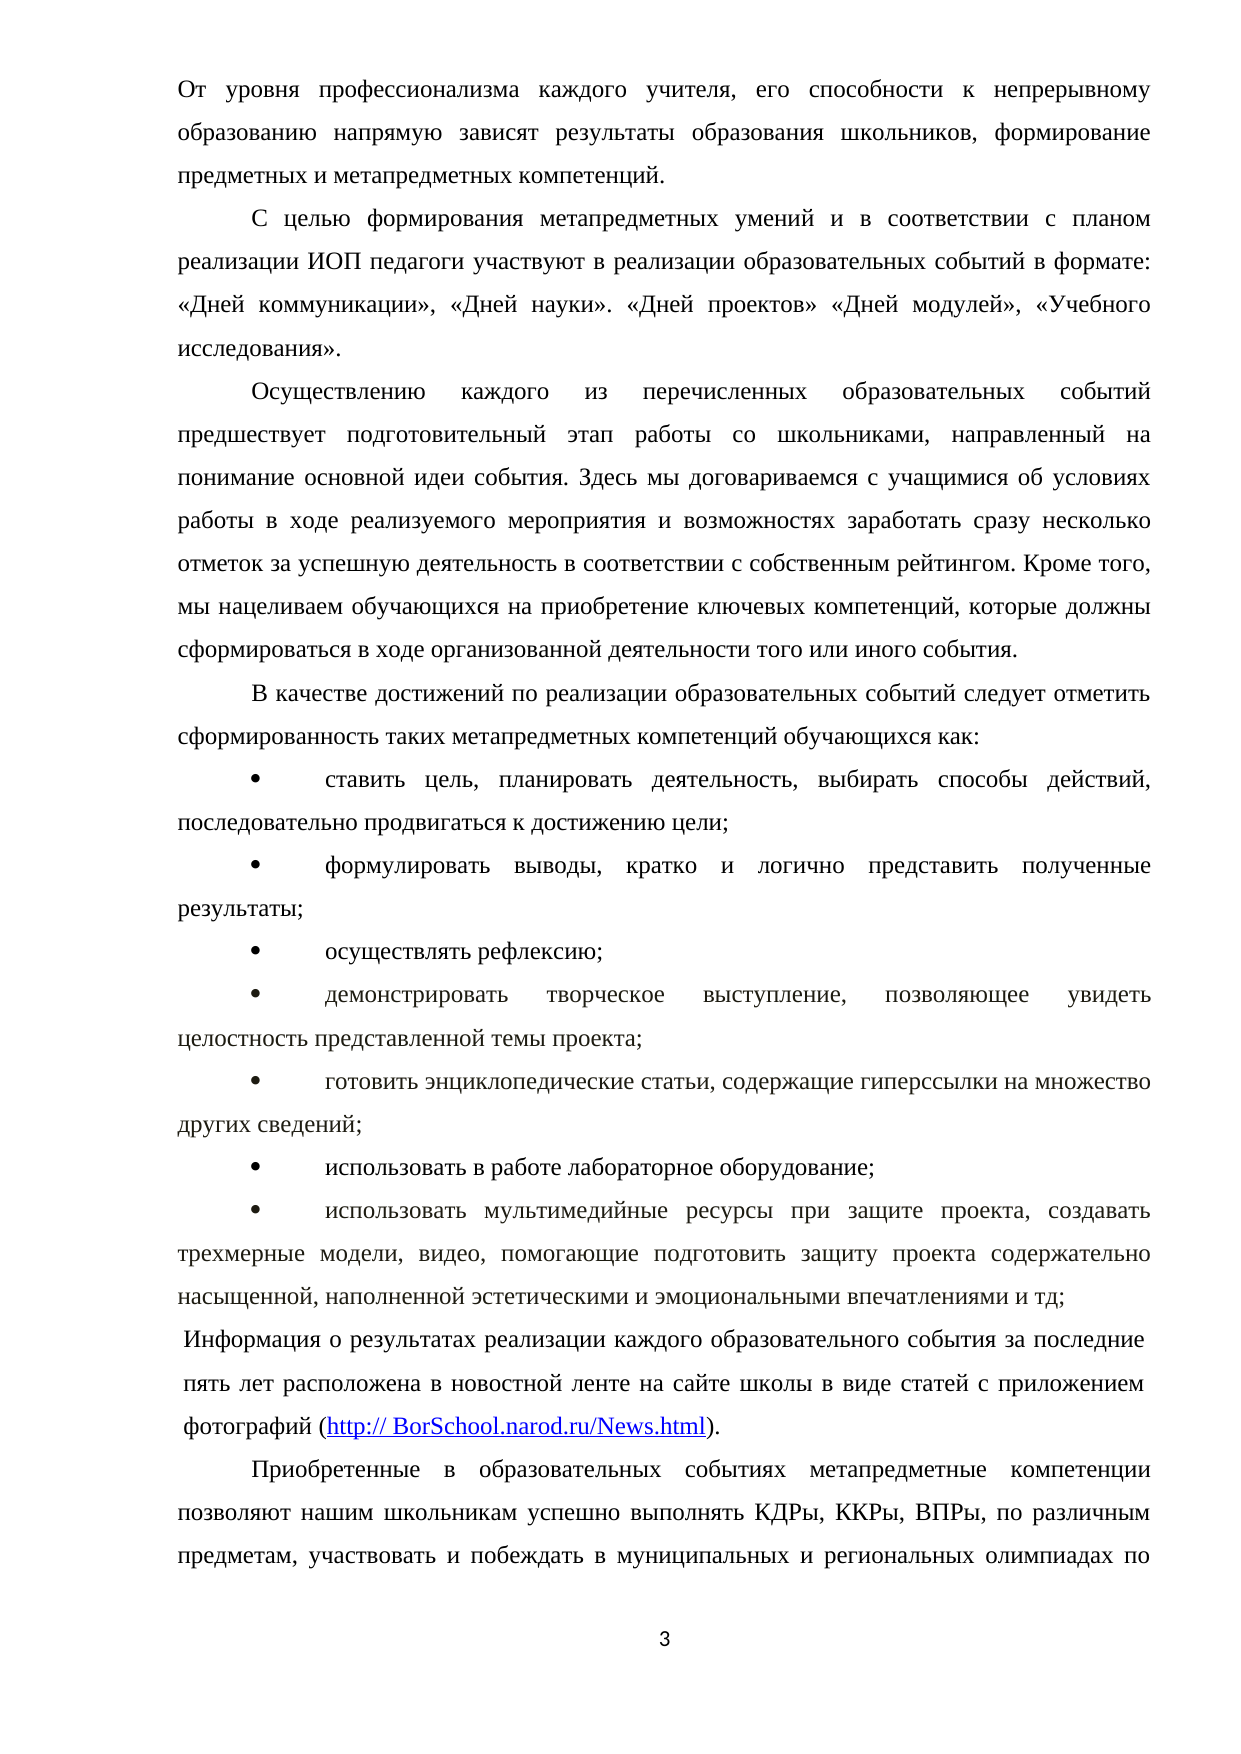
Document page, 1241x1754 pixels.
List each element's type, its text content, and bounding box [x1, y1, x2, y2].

list использовать в работе лабораторное оборудование; [177, 1152, 1152, 1181]
text От уровня профессионализма каждого учителя, его способности к непрерывному образованию напрямую зависят результаты образования школьников, формирование предметных и метапредметных компетенций. [177, 74, 1152, 189]
text С целью формирования метапредметных умений и в соответствии с планом реализации ИОП педагоги участвуют в реализации образовательных событий в формате: «Дней коммуникации», «Дней науки». «Дней проектов» «Дней модулей», «Учебного исследования». [177, 203, 1152, 361]
list использовать мультимедийные ресурсы при защите проекта, создавать трехмерные модели, видео, помогающие подготовить защиту проекта содержательно насыщенной, наполненной эстетическими и эмоциональными впечатлениями и тд; [177, 1195, 1152, 1310]
text Осуществлению каждого из перечисленных образовательных событий предшествует подготовительный этап работы со школьниками, направленный на понимание основной идеи события. Здесь мы договариваемся с учащимися об условиях работы в ходе реализуемого мероприятия и возможностях заработать сразу несколько отметок за успешную деятельность в соответствии с собственным рейтингом. Кроме того, мы нацеливаем обучающихся на приобретение ключевых компетенций, которые должны сформироваться в ходе организованной деятельности того или иного события. [177, 376, 1152, 663]
list осуществлять рефлексию; [177, 936, 1152, 965]
list формулировать выводы, кратко и логично представить полученные результаты; [177, 850, 1152, 922]
list готовить энциклопедические статьи, содержащие гиперссылки на множество других сведений; [177, 1066, 1152, 1138]
list ставить цель, планировать деятельность, выбирать способы действий, последовательно продвигаться к достижению цели; [177, 764, 1152, 836]
text Информация о результатах реализации каждого образовательного события за последние пять лет расположена в новостной ленте на сайте школы в виде статей с приложением фотографий (http:// BorSchool.narod.ru/News.html). [183, 1324, 1146, 1439]
text В качестве достижений по реализации образовательных событий следует отметить сформированность таких метапредметных компетенций обучающихся как: [177, 678, 1152, 749]
list демонстрировать творческое выступление, позволяющее увидеть целостность представленной темы проекта; [177, 979, 1152, 1051]
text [177, 1454, 1152, 1569]
